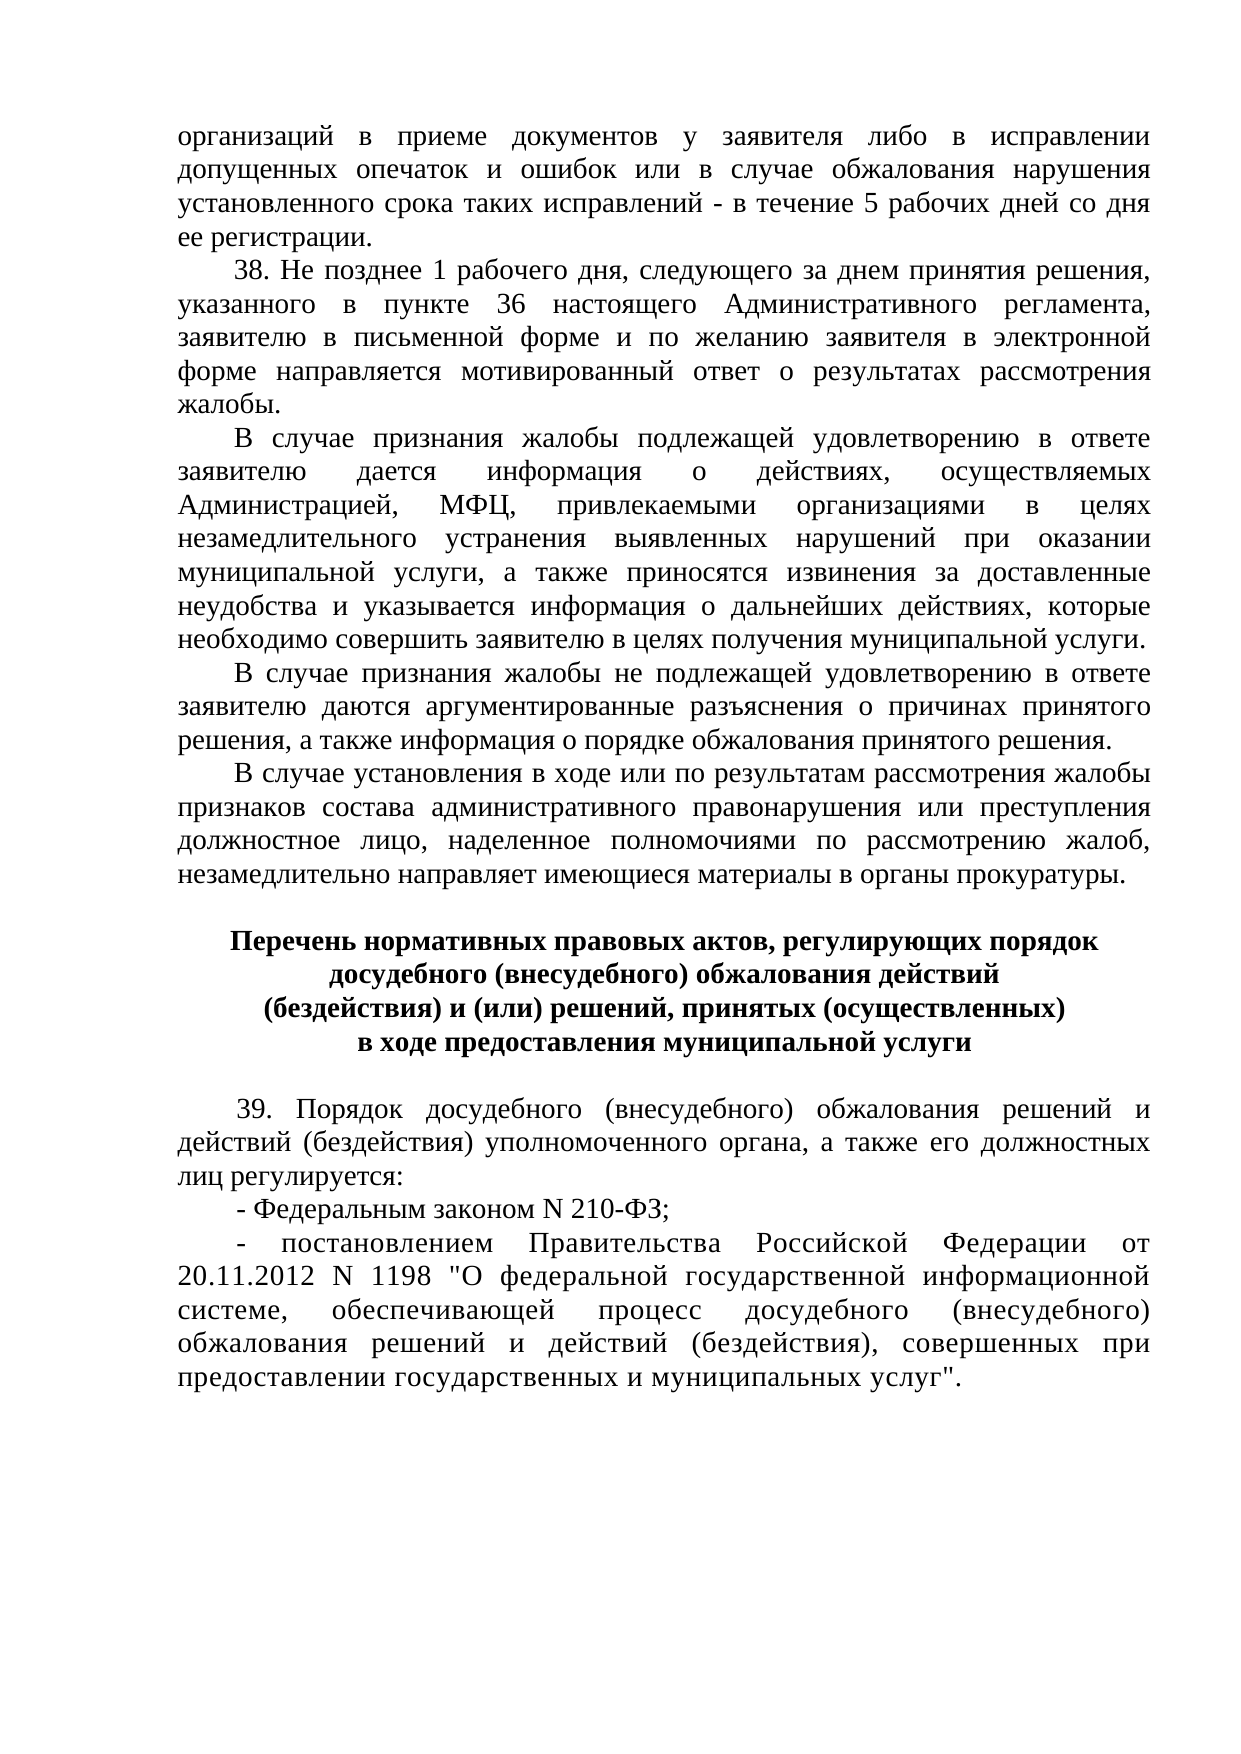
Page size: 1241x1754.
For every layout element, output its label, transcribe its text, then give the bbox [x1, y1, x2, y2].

subtitle Перечень нормативных правовых актов, регулирующих порядок [177, 923, 1152, 957]
subtitle в ходе предоставления муниципальной услуги [177, 1024, 1152, 1057]
text В случае признания жалобы не подлежащей удовлетворению в ответе заявителю даются аргументированные разъяснения о причинах принятого решения, а также информация о порядке обжалования принятого решения. [177, 655, 1152, 755]
subtitle досудебного (внесудебного) обжалования действий [177, 957, 1152, 990]
text 39. Порядок досудебного (внесудебного) обжалования решений и действий (бездействия) уполномоченного органа, а также его должностных лиц регулируется: [177, 1091, 1152, 1191]
text - постановлением Правительства Российской Федерации от 20.11.2012 N 1198 "О федеральной государственной информационной системе, обеспечивающей процесс досудебного (внесудебного) обжалования решений и действий (бездействия), совершенных при предоставлении государственных и муниципальных услуг". [177, 1225, 1152, 1393]
text В случае признания жалобы подлежащей удовлетворению в ответе заявителю дается информация о действиях, осуществляемых Администрацией, МФЦ, привлекаемыми организациями в целях незамедлительного устранения выявленных нарушений при оказании муниципальной услуги, а также приносятся извинения за доставленные неудобства и указывается информация о дальнейших действиях, которые необходимо совершить заявителю в целях получения муниципальной услуги. [177, 420, 1152, 655]
text - Федеральным законом N 210-ФЗ; [177, 1191, 1152, 1225]
subtitle (бездействия) и (или) решений, принятых (осуществленных) [177, 990, 1152, 1024]
text 38. Не позднее 1 рабочего дня, следующего за днем принятия решения, указанного в пункте 36 настоящего Административного регламента, заявителю в письменной форме и по желанию заявителя в электронной форме направляется мотивированный ответ о результатах рассмотрения жалобы. [177, 252, 1152, 420]
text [177, 118, 1152, 252]
text В случае установления в ходе или по результатам рассмотрения жалобы признаков состава административного правонарушения или преступления должностное лицо, наделенное полномочиями по рассмотрению жалоб, незамедлительно направляет имеющиеся материалы в органы прокуратуры. [177, 755, 1152, 889]
